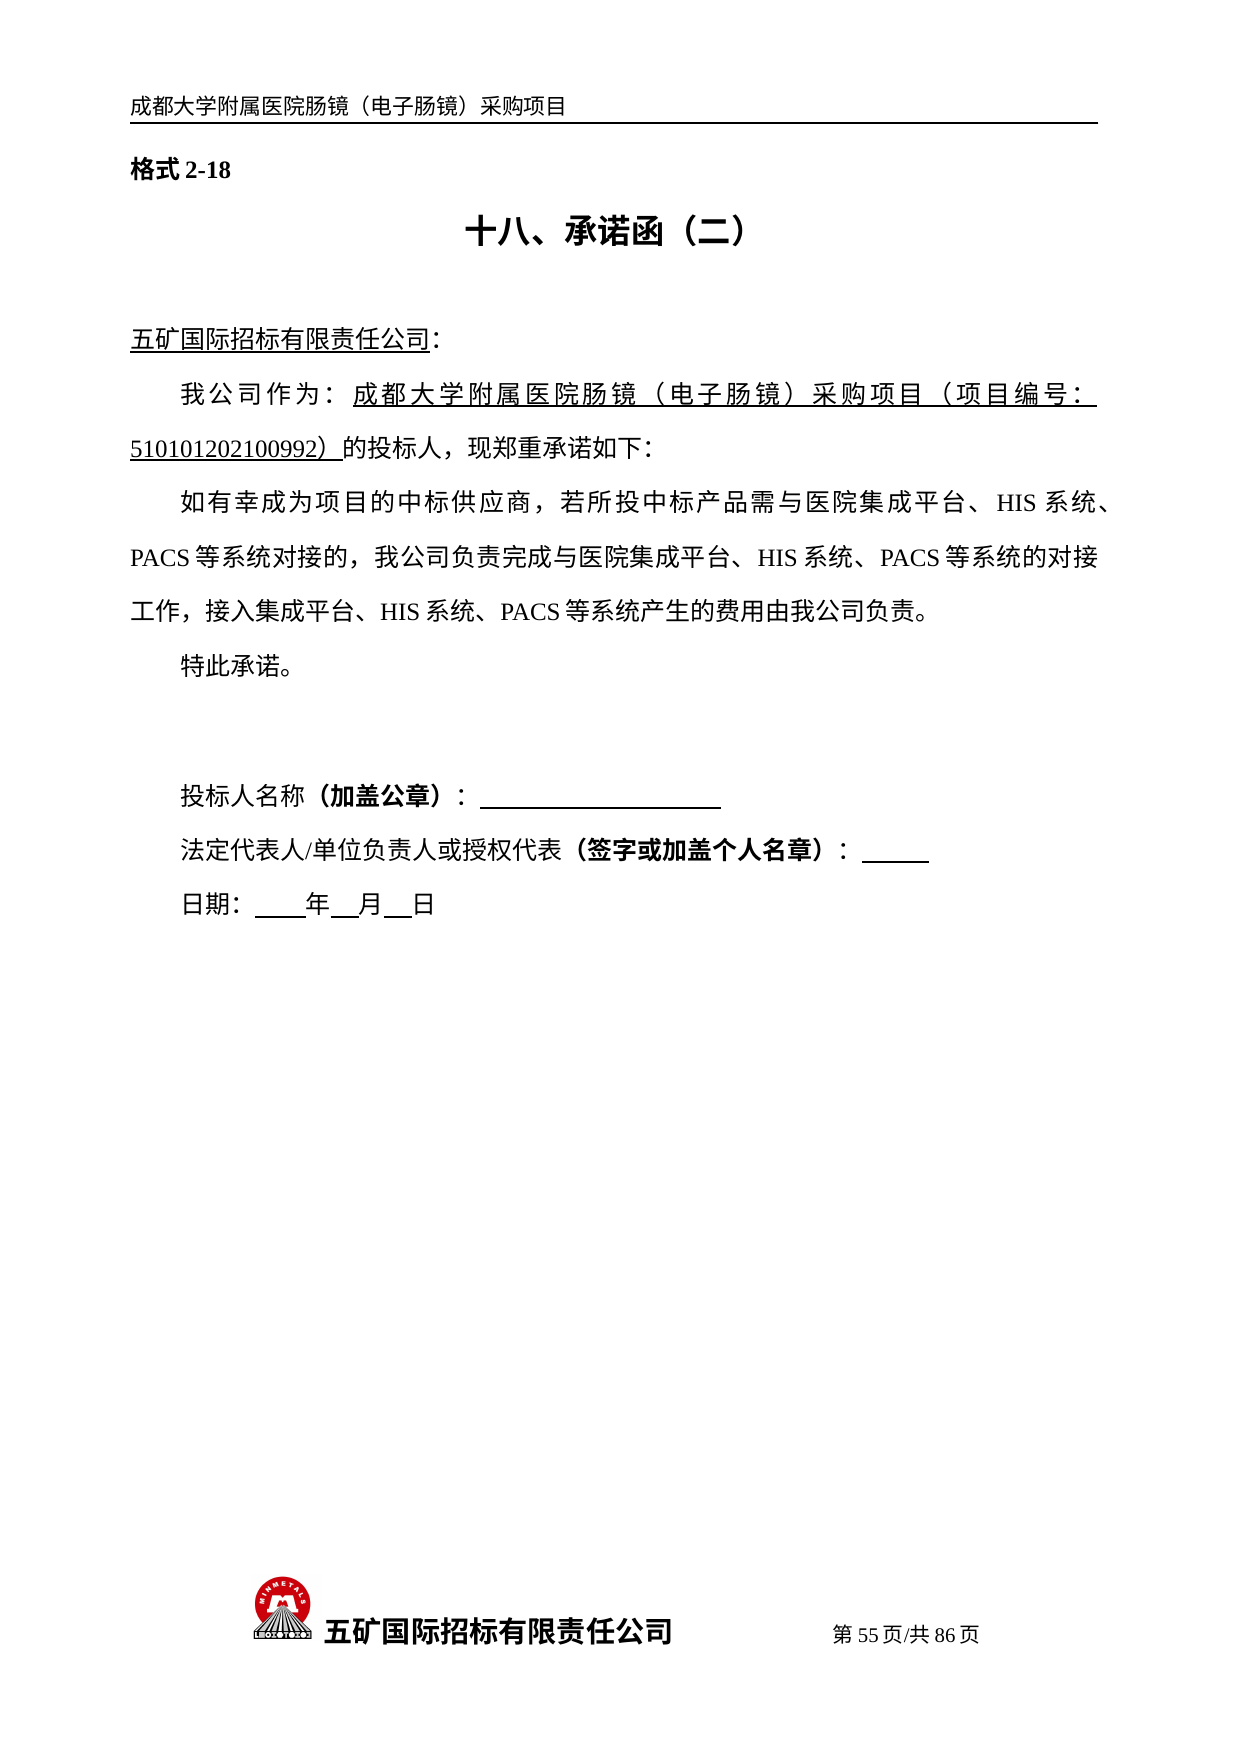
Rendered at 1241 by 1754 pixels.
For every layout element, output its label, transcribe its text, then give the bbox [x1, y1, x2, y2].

text 五矿国际招标有限责任公司： [130, 320, 1098, 356]
text 十八、承诺函（二） [130, 204, 1098, 253]
text 投标人名称（加盖公章）： [130, 776, 1098, 812]
text 我公司作为：成都大学附属医院肠镜（电子肠镜）采购项目（项目编号：510101202100992）的投标人，现郑重承诺如下： [130, 374, 1098, 465]
text 如有幸成为项目的中标供应商，若所投中标产品需与医院集成平台、HIS系统、PACS等系统对接的，我公司负责完成与医院集成平台、HIS系统、PACS等系统的对接工作，接入集成平台、HIS系统、PACS等系统产生的费用由我公司负责。 [130, 483, 1098, 628]
text 日期： 年 月 日 [130, 885, 1098, 921]
picture [249, 1574, 322, 1641]
text 法定代表人/单位负责人或授权代表（签字或加盖个人名章）： [130, 830, 1098, 867]
text 格式2-18 [130, 150, 1098, 186]
text 特此承诺。 [130, 646, 1098, 682]
